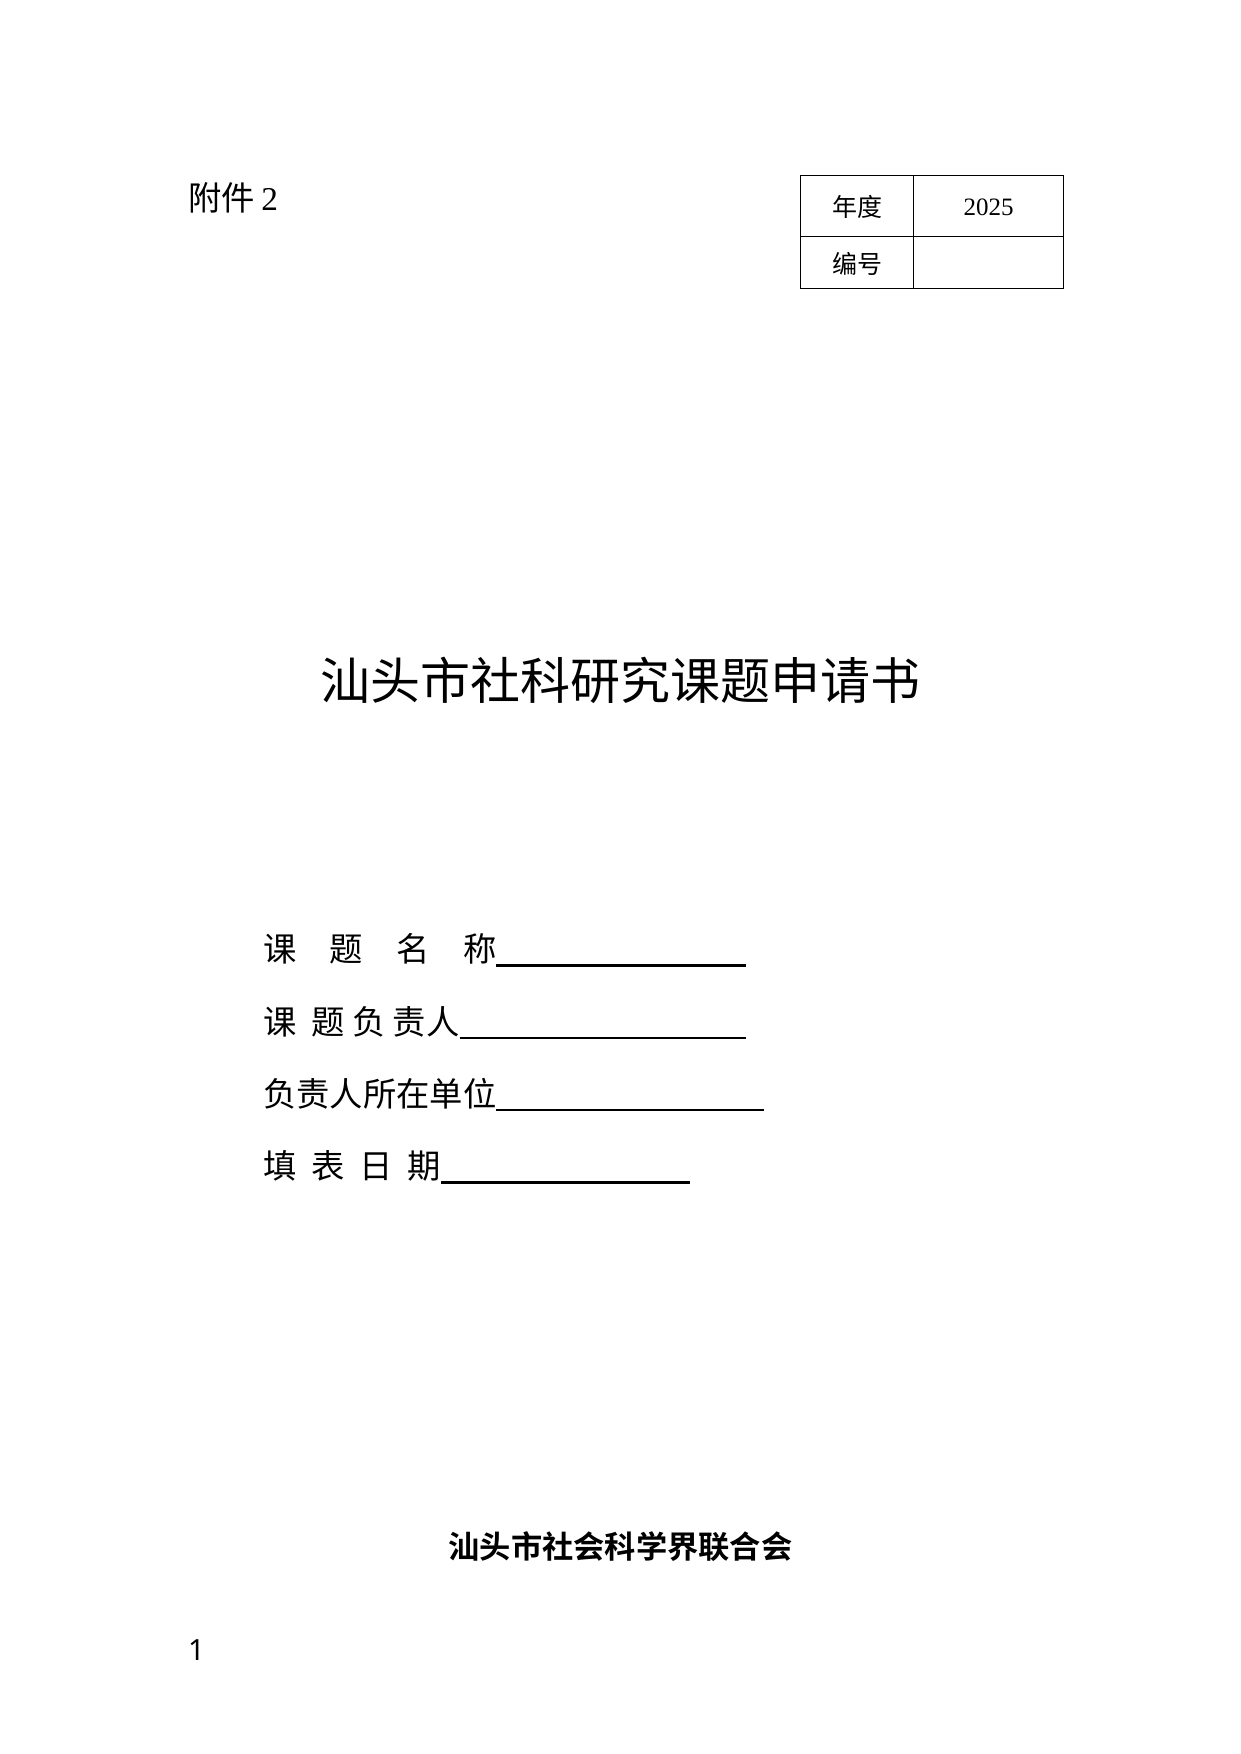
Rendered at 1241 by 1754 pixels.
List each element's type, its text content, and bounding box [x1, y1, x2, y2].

text 负责人所在单位 [188, 1068, 1052, 1116]
text 填 表 日 期 [188, 1140, 1052, 1188]
text 汕头市社会科学界联合会 [188, 1511, 1052, 1578]
table_header 年度 [801, 176, 913, 236]
table_cell 编号 [801, 237, 913, 288]
table_cell [914, 237, 1063, 288]
text 附件2 [188, 162, 1052, 229]
table_header 2025 [914, 176, 1063, 236]
text 课 题 负 责人 [188, 996, 1052, 1044]
text 课 题 名 称 [188, 923, 1052, 971]
text 汕头市社科研究课题申请书 [188, 628, 1052, 727]
